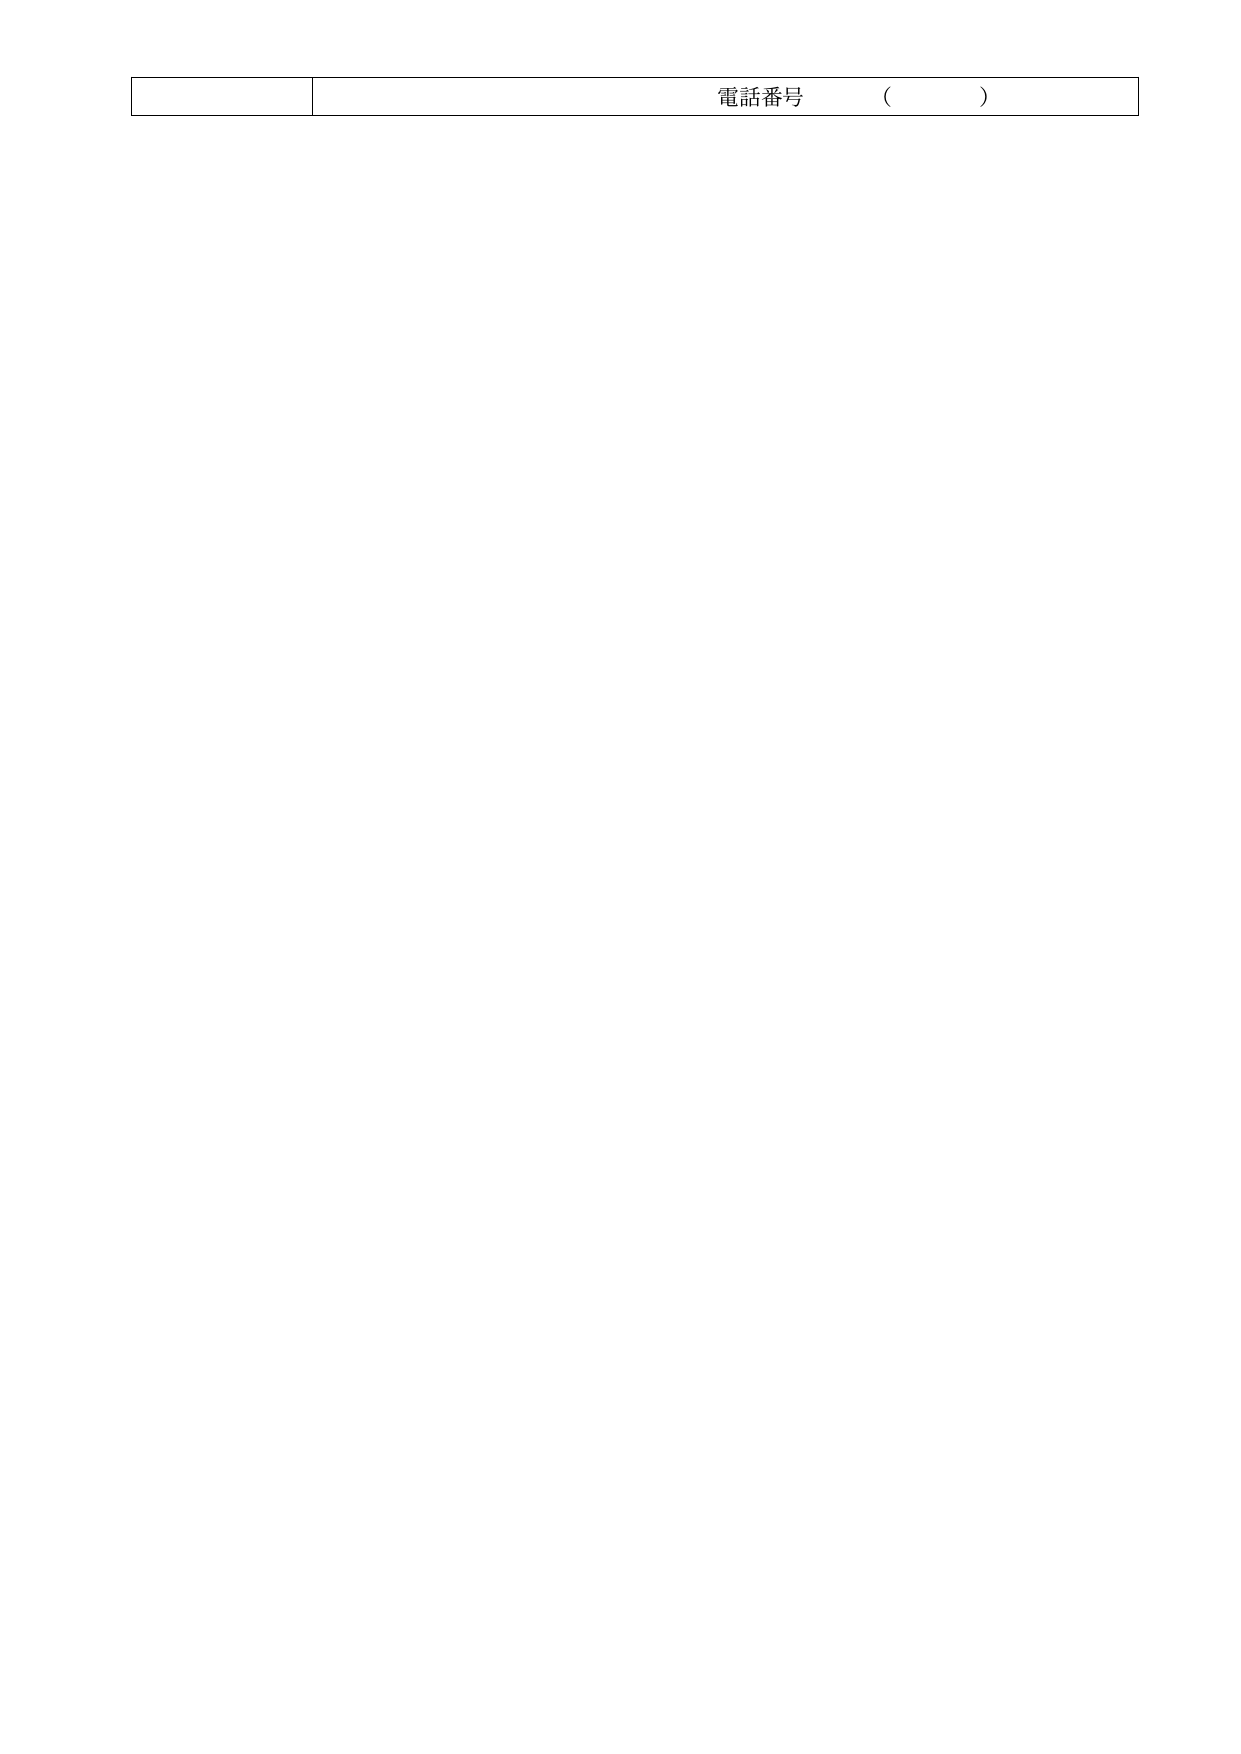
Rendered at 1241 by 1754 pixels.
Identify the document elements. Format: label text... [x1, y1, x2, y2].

table_cell 電話番号 （ ） [313, 78, 1138, 115]
table_cell 名義人住所 [132, 78, 312, 115]
